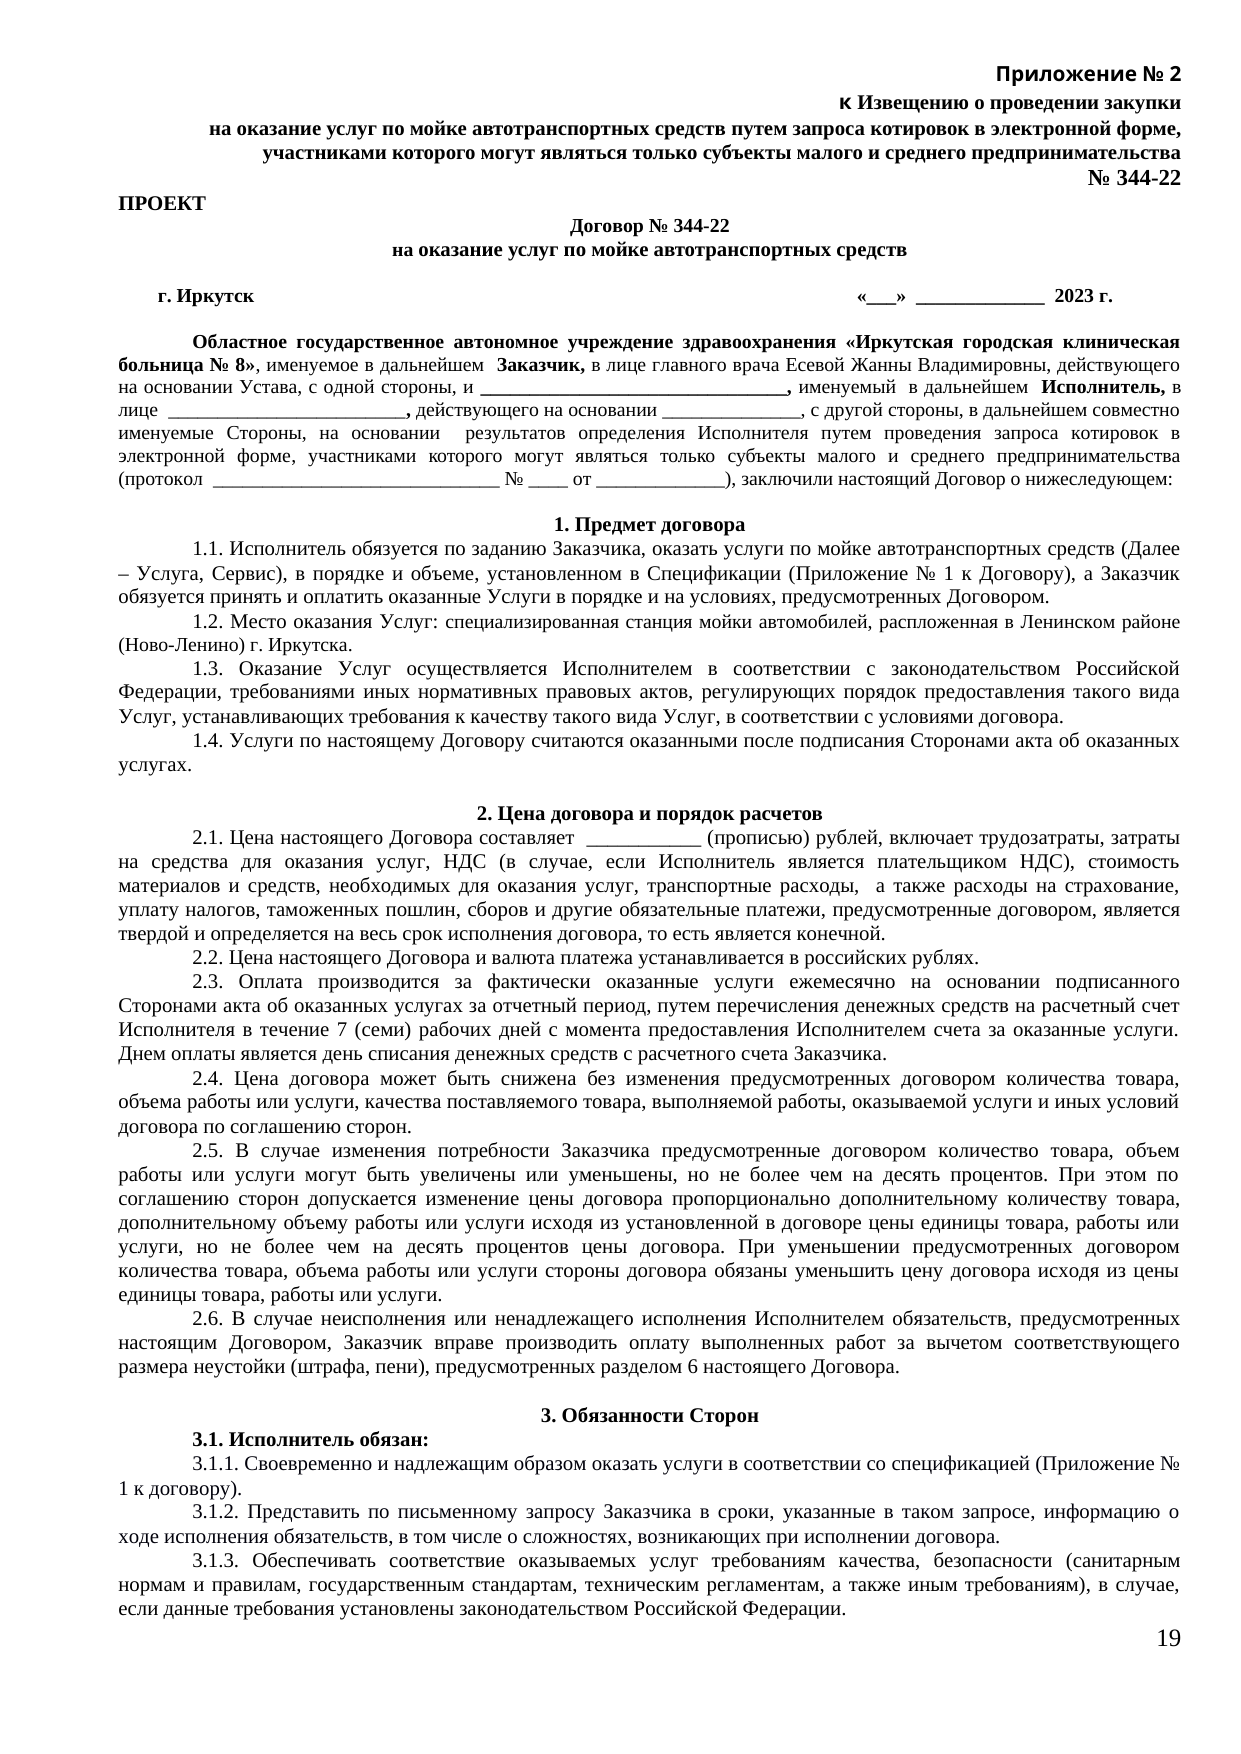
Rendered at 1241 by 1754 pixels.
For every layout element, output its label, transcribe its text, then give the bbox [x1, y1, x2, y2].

text к Извещению о проведении закупки [118, 87, 1181, 116]
list Обязанности Сторон [118, 1403, 1181, 1427]
text 1.2. Место оказания Услуг: специализированная станция мойки автомобилей, распложенная в Ленинском районе (Ново-Ленино) г. Иркутска. [118, 608, 1181, 655]
text 1.1. Исполнитель обязуется по заданию Заказчика, оказать услуги по мойке автотранспортных средств (Далее – Услуга, Сервис), в порядке и объеме, установленном в Спецификации (Приложение № 1 к Договору), а Заказчик обязуется принять и оплатить оказанные Услуги в порядке и на условиях, предусмотренных Договором. [118, 536, 1181, 608]
text 2.6. В случае неисполнения или ненадлежащего исполнения Исполнителем обязательств, предусмотренных настоящим Договором, Заказчик вправе производить оплату выполненных работ за вычетом соответствующего размера неустойки (штрафа, пени), предусмотренных разделом 6 настоящего Договора. [118, 1306, 1181, 1378]
list 3.1.3. Обеспечивать соответствие оказываемых услуг требованиям качества, безопасности (санитарным нормам и правилам, государственным стандартам, техническим регламентам, а также иным требованиям), в случае, если данные требования установлены законодательством Российской Федерации. [118, 1548, 1181, 1620]
subtitle Цена договора и порядок расчетов [118, 801, 1181, 825]
text на оказание услуг по мойке автотранспортных средств [118, 237, 1181, 261]
text 2.3. Оплата производится за фактически оказанные услуги ежемесячно на основании подписанного Сторонами акта об оказанных услугах за отчетный период, путем перечисления денежных средств на расчетный счет Исполнителя в течение 7 (семи) рабочих дней с момента предоставления Исполнителем счета за оказанные услуги. Днем оплаты является день списания денежных средств с расчетного счета Заказчика. [118, 969, 1181, 1065]
text Областное государственное автономное учреждение здравоохранения «Иркутская городская клиническая больница № 8», именуемое в дальнейшем Заказчик, в лице главного врача Есевой Жанны Владимировны, действующего на основании Устава, с одной стороны, и _______________________________, именуемый в дальнейшем Исполнитель, в лице ________________________, действующего на основании ______________, с другой стороны, в дальнейшем совместно именуемые Стороны, на основании результатов определения Исполнителя путем проведения запроса котировок в электронной форме, участниками которого могут являться только субъекты малого и среднего предпринимательства (протокол _____________________________ № ____ от _____________), заключили настоящий Договор о нижеследующем: [118, 330, 1181, 489]
list Предмет договора [118, 512, 1181, 536]
text 2.5. В случае изменения потребности Заказчика предусмотренные договором количество товара, объем работы или услуги могут быть увеличены или уменьшены, но не более чем на десять процентов. При этом по соглашению сторон допускается изменение цены договора пропорционально дополнительному количеству товара, дополнительному объему работы или услуги исходя из установленной в договоре цены единицы товара, работы или услуги, но не более чем на десять процентов цены договора. При уменьшении предусмотренных договором количества товара, объема работы или услуги стороны договора обязаны уменьшить цену договора исходя из цены единицы товара, работы или услуги. [118, 1138, 1181, 1306]
text № 344-22 [118, 164, 1181, 190]
text г. Иркутск «___» _____________ 2023 г. [118, 284, 1181, 307]
text 1.3. Оказание Услуг осуществляется Исполнителем в соответствии с законодательством Российской Федерации, требованиями иных нормативных правовых актов, регулирующих порядок предоставления такого вида Услуг, устанавливающих требования к качеству такого вида Услуг, в соответствии с условиями договора. [118, 655, 1181, 728]
text 2.1. Цена настоящего Договора составляет ___________ (прописью) рублей, включает трудозатраты, затраты на средства для оказания услуг, НДС (в случае, если Исполнитель является плательщиком НДС), стоимость материалов и средств, необходимых для оказания услуг, транспортные расходы, а также расходы на страхование, уплату налогов, таможенных пошлин, сборов и другие обязательные платежи, предусмотренные договором, является твердой и определяется на весь срок исполнения договора, то есть является конечной. [118, 825, 1181, 945]
text на оказание услуг по мойке автотранспортных средств путем запроса котировок в электронной форме, участниками которого могут являться только субъекты малого и среднего предпринимательства [118, 116, 1181, 164]
text ПРОЕКТ [118, 190, 1181, 214]
list 3.1.1. Своевременно и надлежащим образом оказать услуги в соответствии со спецификацией (Приложение № 1 к договору). [118, 1451, 1181, 1499]
text 3.1. Исполнитель обязан: [118, 1427, 1181, 1451]
text 2.2. Цена настоящего Договора и валюта платежа устанавливается в российских рублях. [118, 945, 1181, 969]
text 2.4. Цена договора может быть снижена без изменения предусмотренных договором количества товара, объема работы или услуги, качества поставляемого товара, выполняемой работы, оказываемой услуги и иных условий договора по соглашению сторон. [118, 1065, 1181, 1138]
text Приложение № 2 [118, 59, 1181, 87]
text 1.4. Услуги по настоящему Договору считаются оказанными после подписания Сторонами акта об оказанных услугах. [118, 728, 1181, 776]
title Договор № 344-22 [118, 214, 1181, 237]
list 3.1.2. Представить по письменному запросу Заказчика в сроки, указанные в таком запросе, информацию о ходе исполнения обязательств, в том числе о сложностях, возникающих при исполнении договора. [118, 1499, 1181, 1548]
